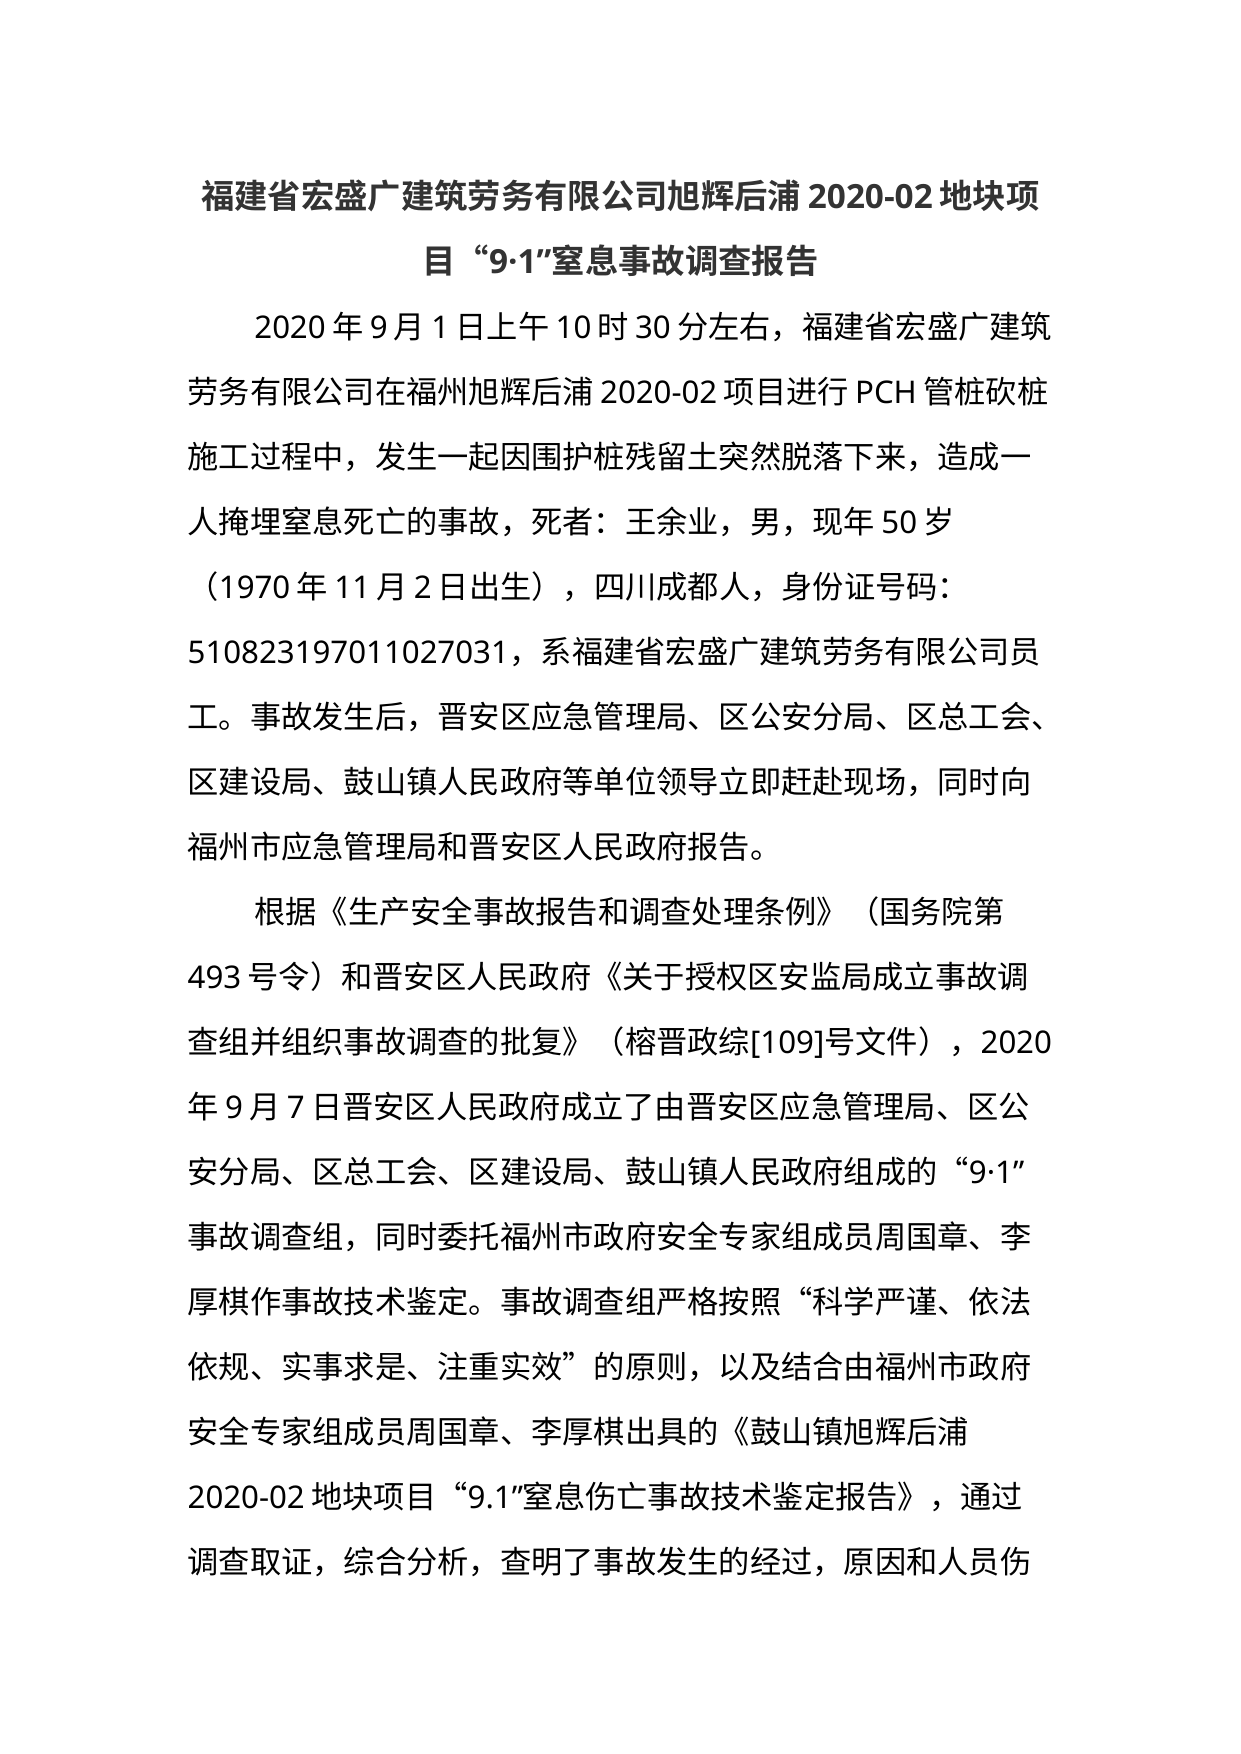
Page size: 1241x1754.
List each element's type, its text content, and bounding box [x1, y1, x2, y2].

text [187, 877, 1053, 1592]
text 2020年9月1日上午10时30分左右，福建省宏盛广建筑劳务有限公司在福州旭辉后浦2020-02项目进行PCH管桩砍桩施工过程中，发生一起因围护桩残留土突然脱落下来，造成一人掩埋窒息死亡的事故，死者：王余业，男，现年50岁（1970年11月2日出生），四川成都人，身份证号码：510823197011027031，系福建省宏盛广建筑劳务有限公司员工。事故发生后，晋安区应急管理局、区公安分局、区总工会、区建设局、鼓山镇人民政府等单位领导立即赶赴现场，同时向福州市应急管理局和晋安区人民政府报告。 [187, 292, 1053, 877]
text 福建省宏盛广建筑劳务有限公司旭辉后浦2020-02地块项目“9·1”窒息事故调查报告 [187, 162, 1053, 292]
